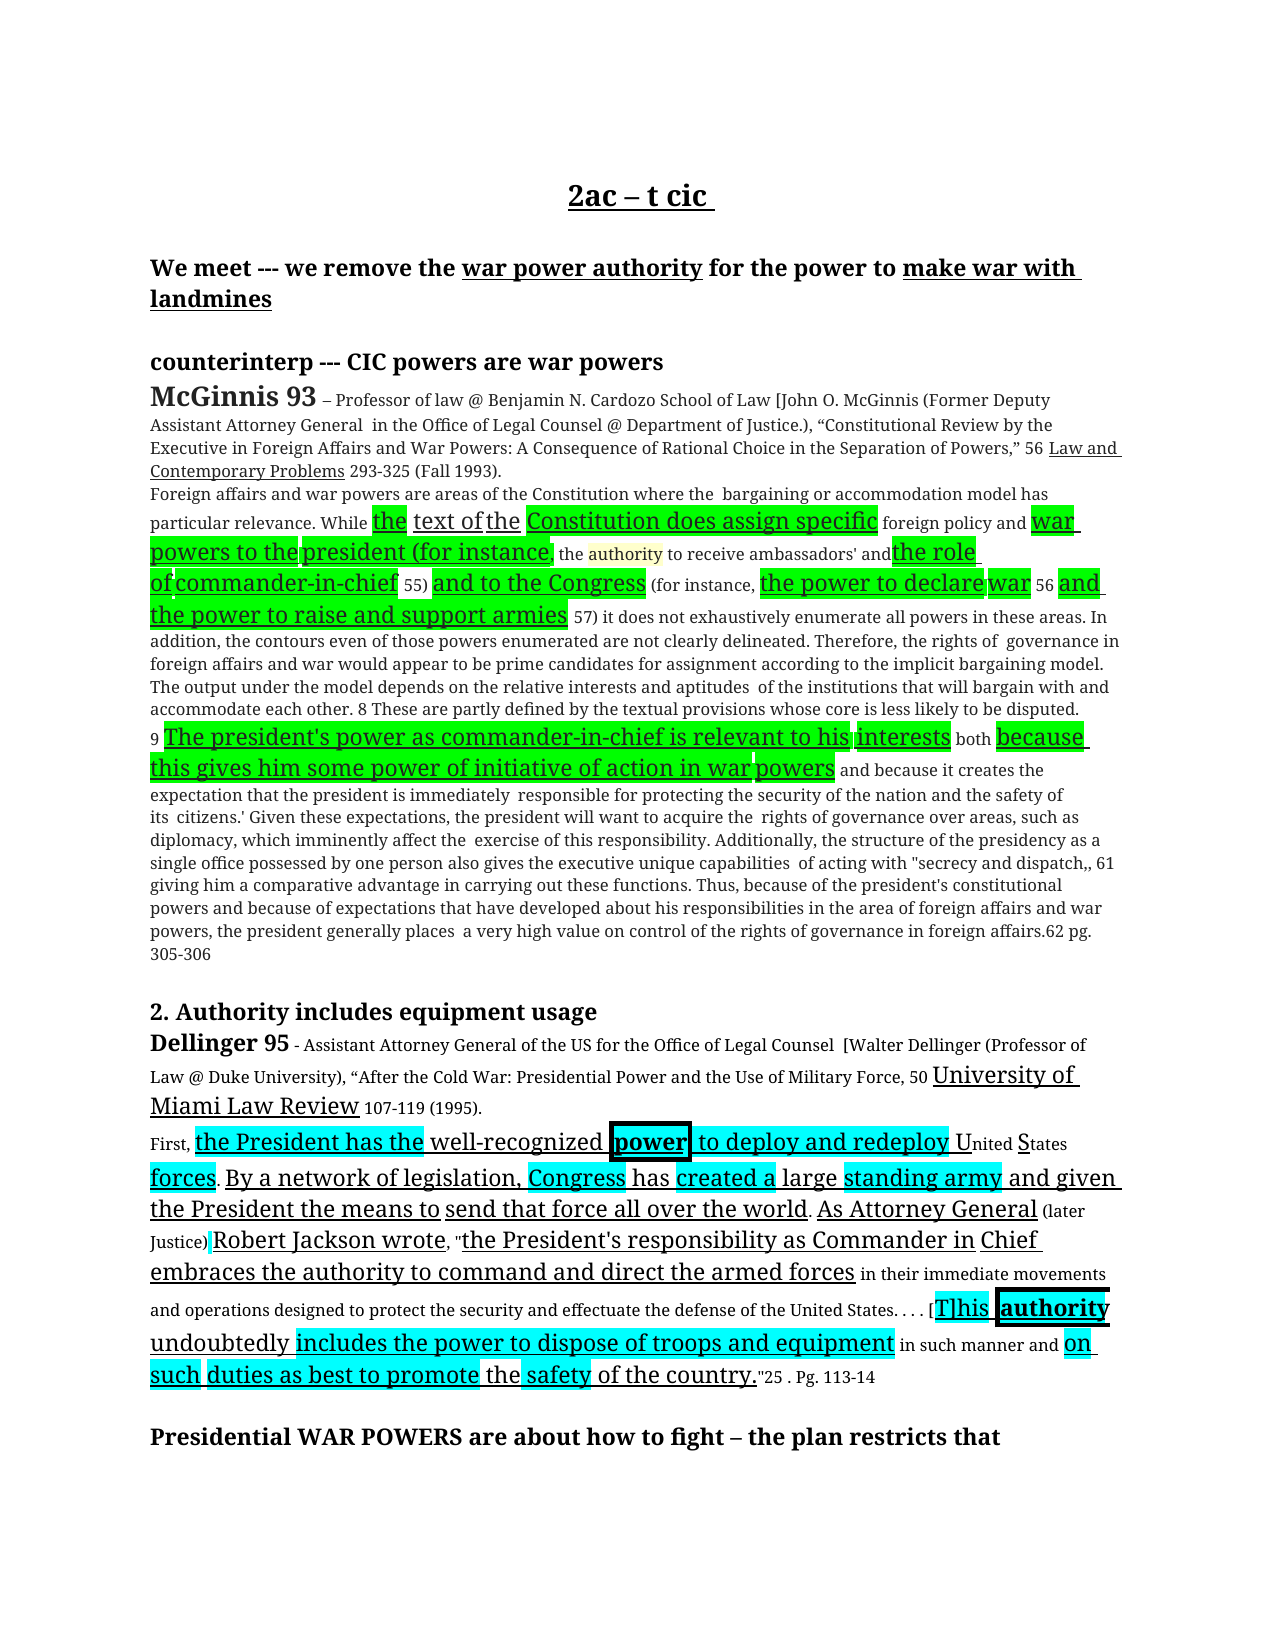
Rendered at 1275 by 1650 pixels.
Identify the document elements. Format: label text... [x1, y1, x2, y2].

text McGinnis 93 – Professor of law @ Benjamin N. Cardozo School of Law [John O. McGinnis (Former Deputy Assistant Attorney General in the Office of Legal Counsel @ Department of Justice.), “Constitutional Review by the Executive in Foreign Affairs and War Powers: A Consequence of Rational Choice in the Separation of Powers,” 56 Law and Contemporary Problems 293-325 (Fall 1993). [150, 377, 1125, 482]
text 2. Authority includes equipment usage [150, 996, 1125, 1027]
text We meet --- we remove the war power authority for the power to make war with landmines [150, 252, 1125, 315]
text First, the President has the well-recognized power to deploy and redeploy United States forces. By a network of legislation, Congress has created a large standing army and given the President the means to send that force all over the world. As Attorney General (later Justice) Robert Jackson wrote, "the President's responsibility as Commander in Chief embraces the authority to command and direct the armed forces in their immediate movements and operations designed to protect the security and effectuate the defense of the United States. . . . [T]his authority undoubtedly includes the power to dispose of troops and equipment in such manner and on such duties as best to promote the safety of the country."25 . Pg. 113-14 [150, 1121, 1125, 1390]
text 2ac – t cic [150, 175, 1125, 215]
text Foreign affairs and war powers are areas of the Constitution where the bargaining or accommodation model has particular relevance. While the text of the Constitution does assign specific foreign policy and war powers to the president (for instance, the authority to receive ambassadors' andthe role of commander-in-chief 55) and to the Congress (for instance, the power to declare war 56 and the power to raise and support armies 57) it does not exhaustively enumerate all powers in these areas. In addition, the contours even of those powers enumerated are not clearly delineated. Therefore, the rights of governance in foreign affairs and war would appear to be prime candidates for assignment according to the implicit bargaining model. [150, 482, 1125, 675]
text counterinterp --- CIC powers are war powers [150, 346, 1125, 377]
text The output under the model depends on the relative interests and aptitudes of the institutions that will bargain with and accommodate each other. 8 These are partly defined by the textual provisions whose core is less likely to be disputed. 9 The president's power as commander-in-chief is relevant to his interests both because this gives him some power of initiative of action in war powers and because it creates the expectation that the president is immediately responsible for protecting the security of the nation and the safety of its citizens.' Given these expectations, the president will want to acquire the rights of governance over areas, such as diplomacy, which imminently affect the exercise of this responsibility. Additionally, the structure of the presidency as a single office possessed by one person also gives the executive unique capabilities of acting with "secrecy and dispatch,, 61 giving him a comparative advantage in carrying out these functions. Thus, because of the president's constitutional powers and because of expectations that have developed about his responsibilities in the area of foreign affairs and war powers, the president generally places a very high value on control of the rights of governance in foreign affairs.62 pg. 305-306 [150, 675, 1125, 965]
text Dellinger 95 - Assistant Attorney General of the US for the Office of Legal Counsel [Walter Dellinger (Professor of Law @ Duke University), “After the Cold War: Presidential Power and the Use of Military Force, 50 University of Miami Law Review 107-119 (1995). [150, 1027, 1125, 1121]
text Presidential WAR POWERS are about how to fight – the plan restricts that [150, 1421, 1125, 1452]
